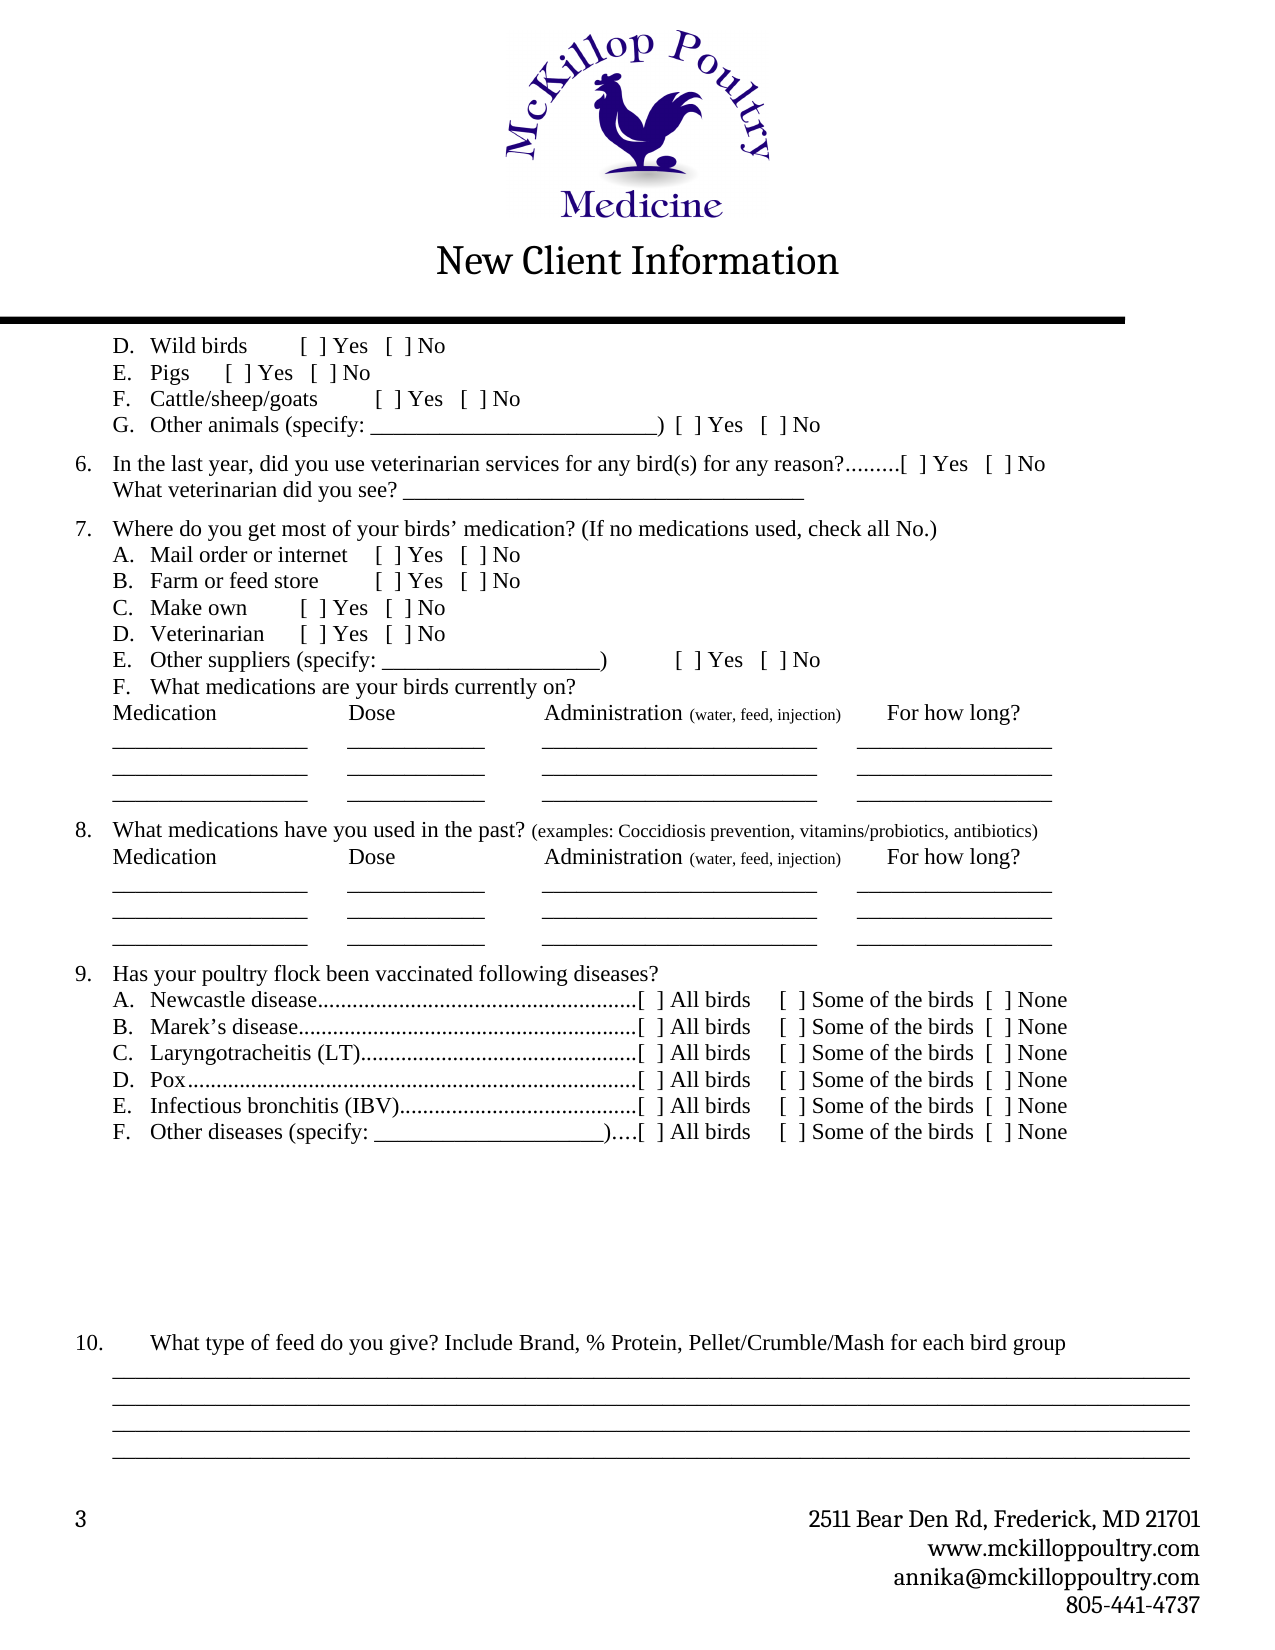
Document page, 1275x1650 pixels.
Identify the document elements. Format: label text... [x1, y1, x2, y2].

text D. Veterinarian [ ] Yes [ ] No [112, 620, 1200, 646]
text _________________ ____________ ________________________ _________________ [112, 896, 1200, 922]
text _________________ ____________ ________________________ _________________ [112, 869, 1200, 896]
text ________________________________________________________________________________________________________________________________________________________________________________________________________________________________________________________________________________________________________________________________________________________________________________________ [112, 1356, 1200, 1461]
text B. Farm or feed store [ ] Yes [ ] No [112, 567, 1200, 594]
text D. Wild birds [ ] Yes [ ] No [112, 332, 1200, 359]
text 7. Where do you get most of your birds’ medication? (If no medications used, check all No.) [75, 514, 1200, 541]
text A. Newcastle disease [ ] All birds [ ] Some of the birds [ ] None [112, 987, 1200, 1013]
text F. What medications are your birds currently on? [112, 673, 1200, 699]
text B. Marek’s disease [ ] All birds [ ] Some of the birds [ ] None [112, 1013, 1200, 1039]
text 8. What medications have you used in the past? (examples: Coccidiosis prevention, vitamins/probiotics, antibiotics) [75, 816, 1200, 843]
picture [505, 30, 770, 218]
text What veterinarian did you see? ___________________________________ [75, 476, 1200, 503]
text _________________ ____________ ________________________ _________________ [112, 725, 1200, 752]
text F. Other diseases (specify: ____________________) [ ] All birds [ ] Some of the birds [ ] None [112, 1118, 1200, 1145]
text C. Make own [ ] Yes [ ] No [112, 594, 1200, 620]
text Medication Dose Administration (water, feed, injection) For how long? [112, 843, 1200, 869]
text E. Infectious bronchitis (IBV) [ ] All birds [ ] Some of the birds [ ] None [112, 1092, 1200, 1118]
text Medication Dose Administration (water, feed, injection) For how long? [112, 699, 1200, 725]
text 10. What type of feed do you give? Include Brand, % Protein, Pellet/Crumble/Mash for each bird group [75, 1329, 1200, 1356]
text _________________ ____________ ________________________ _________________ [112, 922, 1200, 948]
text C. Laryngotracheitis (LT) [ ] All birds [ ] Some of the birds [ ] None [112, 1039, 1200, 1066]
text D. Pox [ ] All birds [ ] Some of the birds [ ] None [112, 1066, 1200, 1092]
text 6. In the last year, did you use veterinarian services for any bird(s) for any reason? [ ] Yes [ ] No [75, 450, 1200, 476]
text A. Mail order or internet [ ] Yes [ ] No [112, 541, 1200, 567]
text E. Other suppliers (specify: ___________________) [ ] Yes [ ] No [112, 646, 1200, 673]
text G. Other animals (specify: _________________________) [ ] Yes [ ] No [112, 412, 1200, 438]
text 9. Has your poultry flock been vaccinated following diseases? [75, 960, 1200, 987]
text F. Cattle/sheep/goats [ ] Yes [ ] No [112, 385, 1200, 412]
text E. Pigs [ ] Yes [ ] No [112, 359, 1200, 385]
text _________________ ____________ ________________________ _________________ [112, 778, 1200, 804]
text _________________ ____________ ________________________ _________________ [112, 752, 1200, 778]
